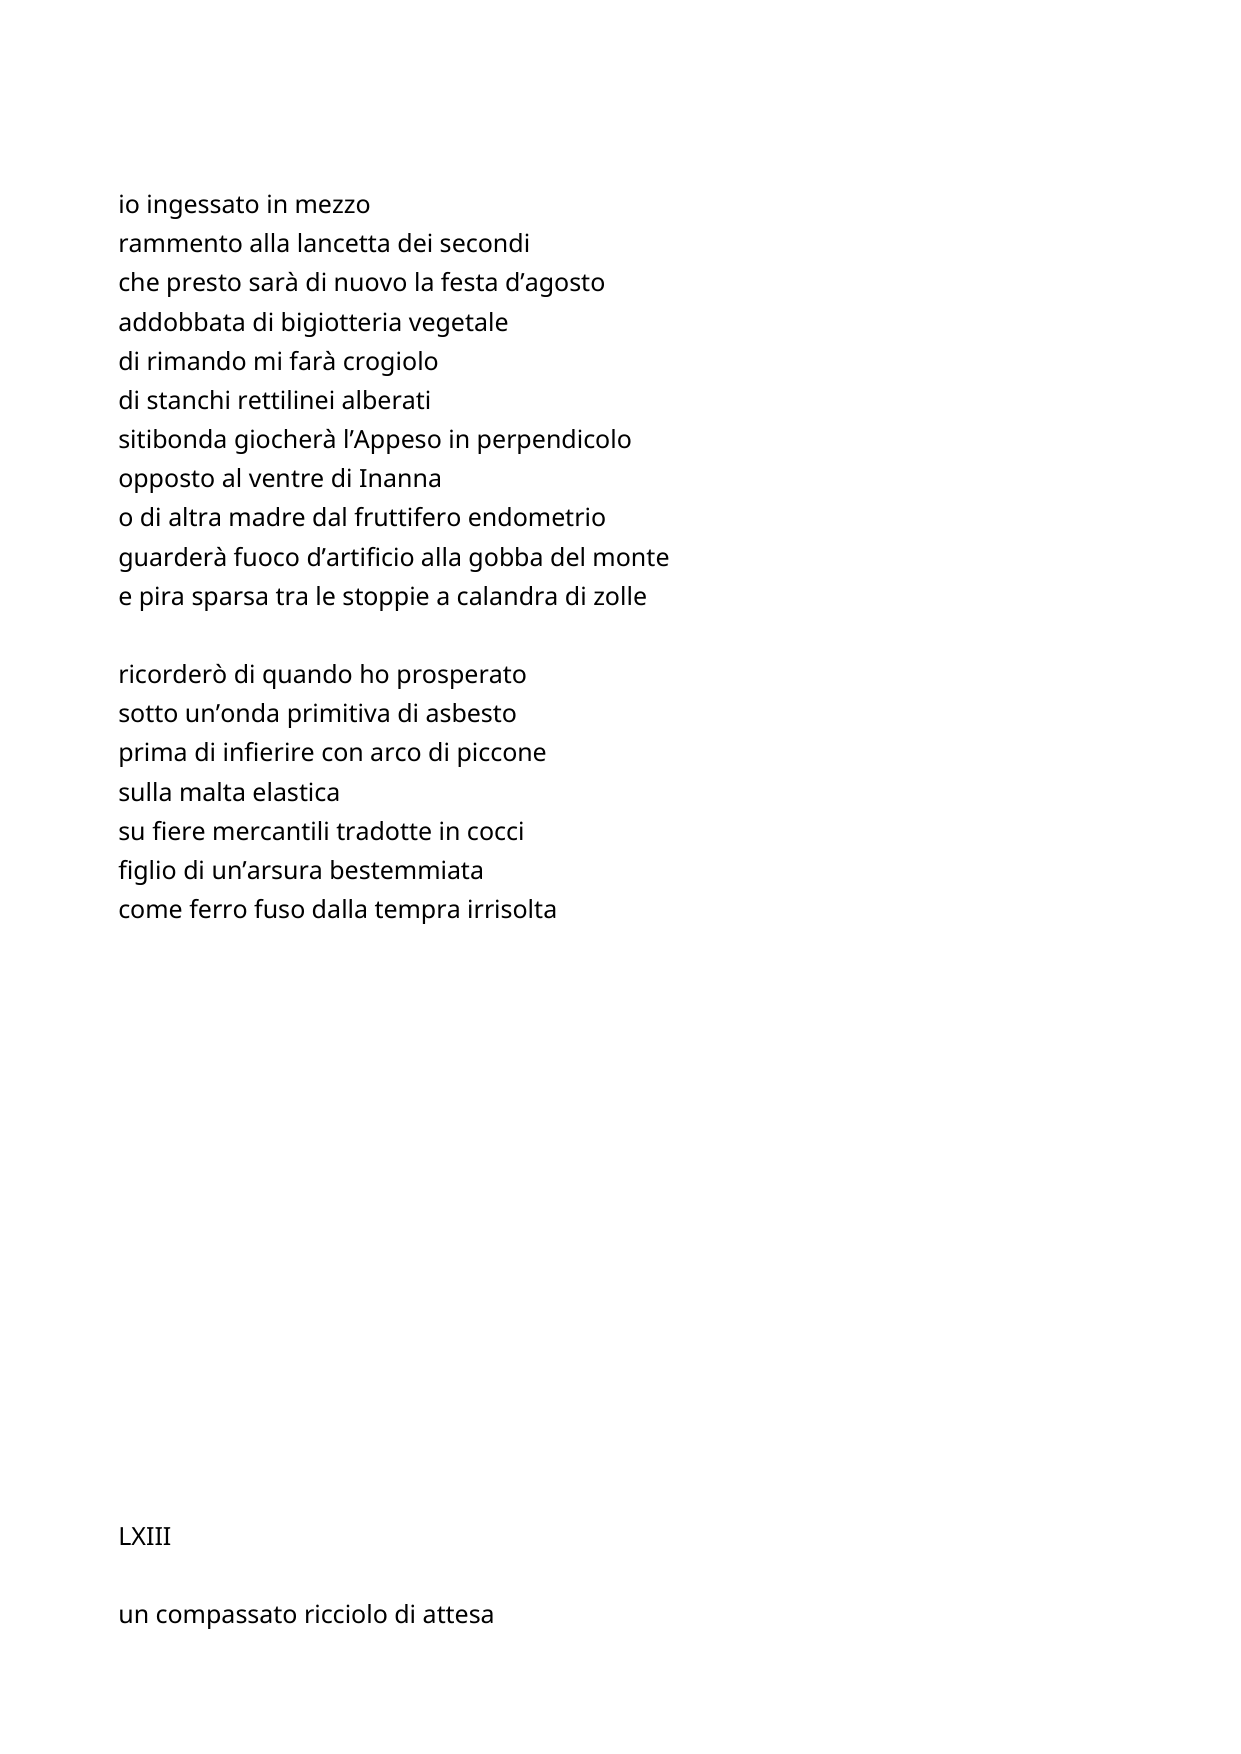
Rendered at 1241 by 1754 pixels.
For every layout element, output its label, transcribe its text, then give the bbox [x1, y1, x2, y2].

text opposto al ventre di Inanna [118, 461, 1122, 495]
text su fiere mercantili tradotte in cocci [118, 813, 1122, 847]
text sulla malta elastica [118, 774, 1122, 808]
text prima di infierire con arco di piccone [118, 735, 1122, 769]
text come ferro fuso dalla tempra irrisolta [118, 892, 1122, 926]
text che presto sarà di nuovo la festa d’agosto [118, 265, 1122, 299]
text rammento alla lancetta dei secondi [118, 226, 1122, 260]
text figlio di un’arsura bestemmiata [118, 853, 1122, 887]
text di stanchi rettilinei alberati [118, 383, 1122, 417]
text sitibonda giocherà l’Appeso in perpendicolo [118, 422, 1122, 456]
text LXIII [118, 1518, 1122, 1552]
text e pira sparsa tra le stoppie a calandra di zolle [118, 578, 1122, 612]
text o di altra madre dal fruttifero endometrio [118, 500, 1122, 534]
text di rimando mi farà crogiolo [118, 343, 1122, 377]
text un compassato ricciolo di attesa [118, 1597, 1122, 1631]
text guarderà fuoco d’artificio alla gobba del monte [118, 539, 1122, 573]
text io ingessato in mezzo [118, 187, 1122, 221]
text ricorderò di quando ho prosperato [118, 657, 1122, 691]
text addobbata di bigiotteria vegetale [118, 304, 1122, 338]
text sotto un’onda primitiva di asbesto [118, 696, 1122, 730]
